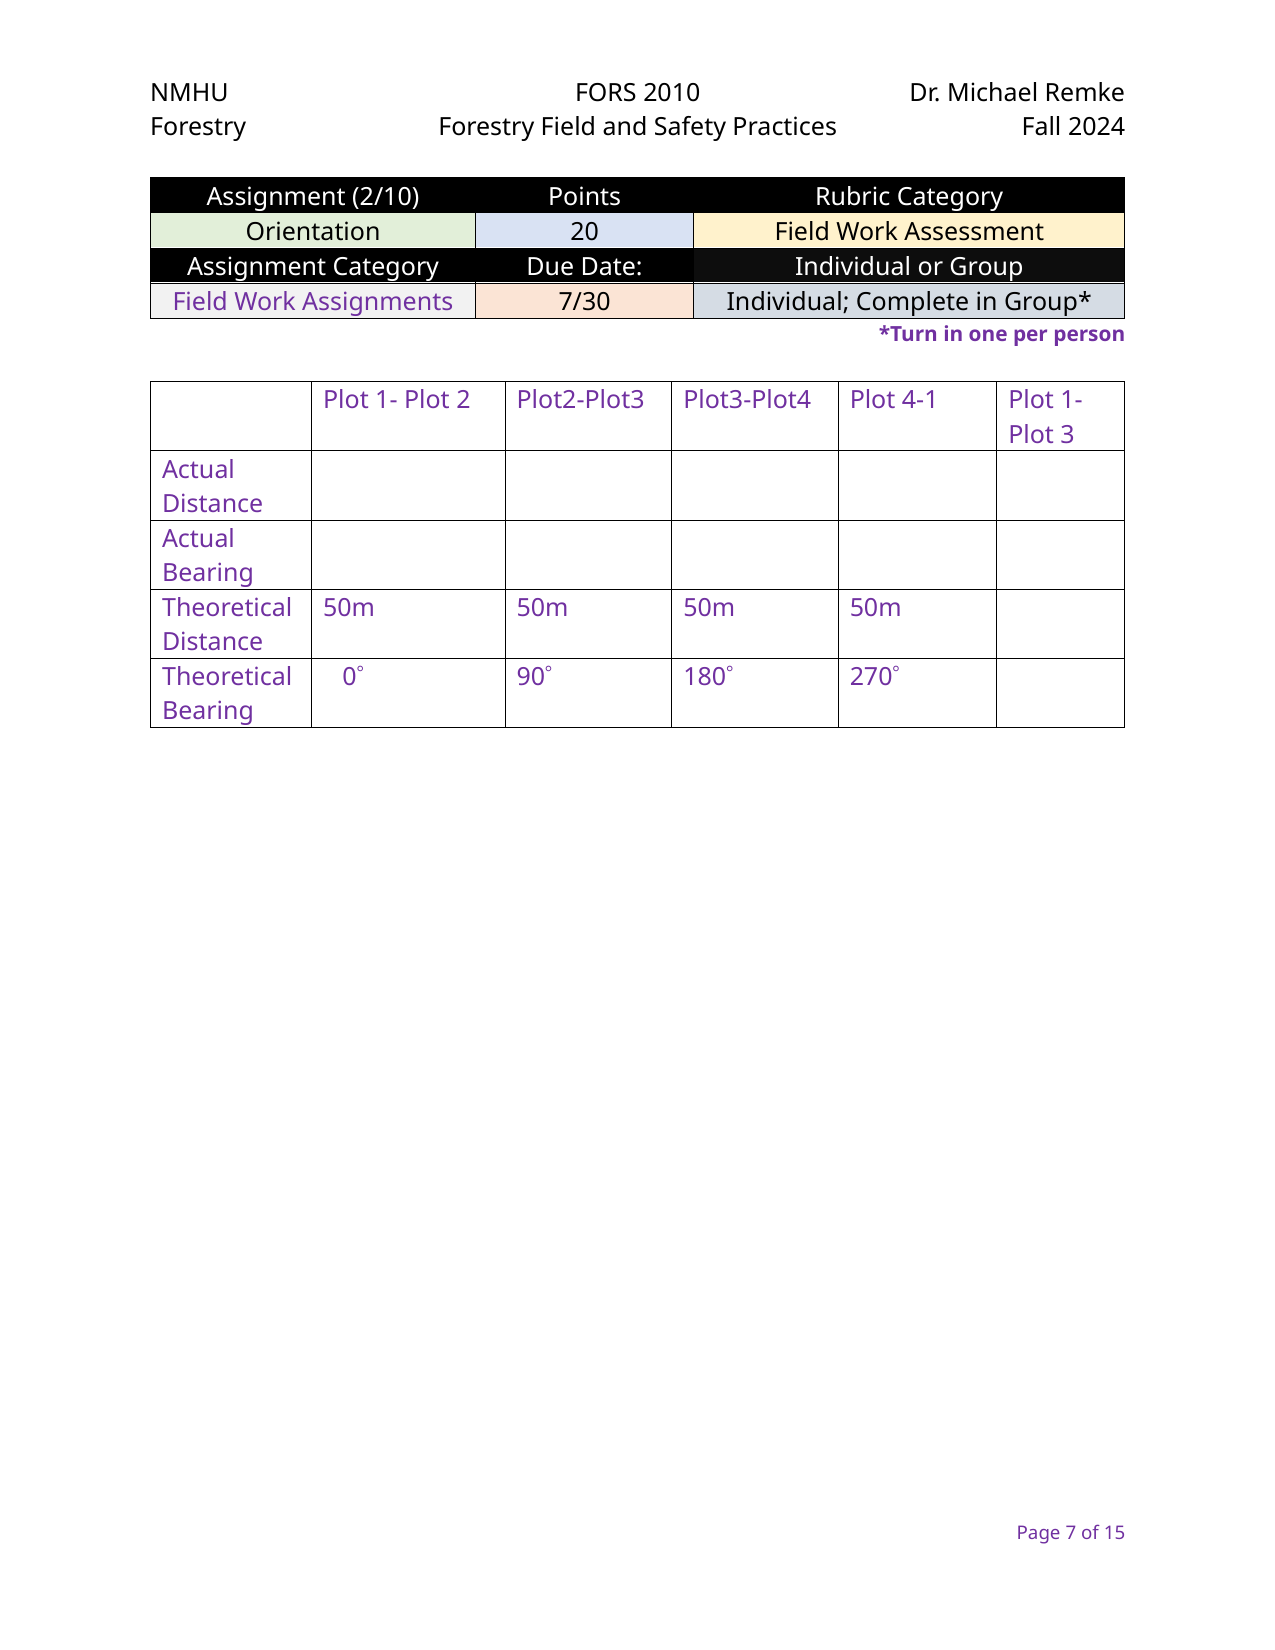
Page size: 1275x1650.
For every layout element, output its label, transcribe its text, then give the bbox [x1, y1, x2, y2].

table_cell Actual Distance [151, 451, 311, 519]
table_cell 270 [839, 659, 996, 727]
table_cell Theoretical Bearing [151, 659, 311, 727]
table_cell Theoretical Distance [151, 590, 311, 658]
table_header Plot2-Plot3 [506, 382, 671, 450]
table_cell [997, 451, 1124, 519]
table_cell 180 [672, 659, 838, 727]
table_cell [672, 521, 838, 589]
table_cell Actual Bearing [151, 521, 311, 589]
table_header Plot3-Plot4 [672, 382, 838, 450]
table_header [151, 382, 311, 450]
table_header Plot 1-Plot 3 [997, 382, 1124, 450]
table_cell [312, 451, 505, 519]
table_cell [839, 451, 996, 519]
table_cell [839, 521, 996, 589]
table_cell [672, 451, 838, 519]
table_cell 0 [312, 659, 505, 727]
table_cell 50m [506, 590, 671, 658]
table_cell [997, 590, 1124, 658]
table_cell [997, 521, 1124, 589]
table_header Plot 4-1 [839, 382, 996, 450]
table_cell [312, 521, 505, 589]
table_cell 50m [839, 590, 996, 658]
table_cell [997, 659, 1124, 727]
table_cell 90 [506, 659, 671, 727]
table_cell [506, 451, 671, 519]
table_cell 50m [672, 590, 838, 658]
table_header Plot 1- Plot 2 [312, 382, 505, 450]
table_cell 50m [312, 590, 505, 658]
table_cell [506, 521, 671, 589]
